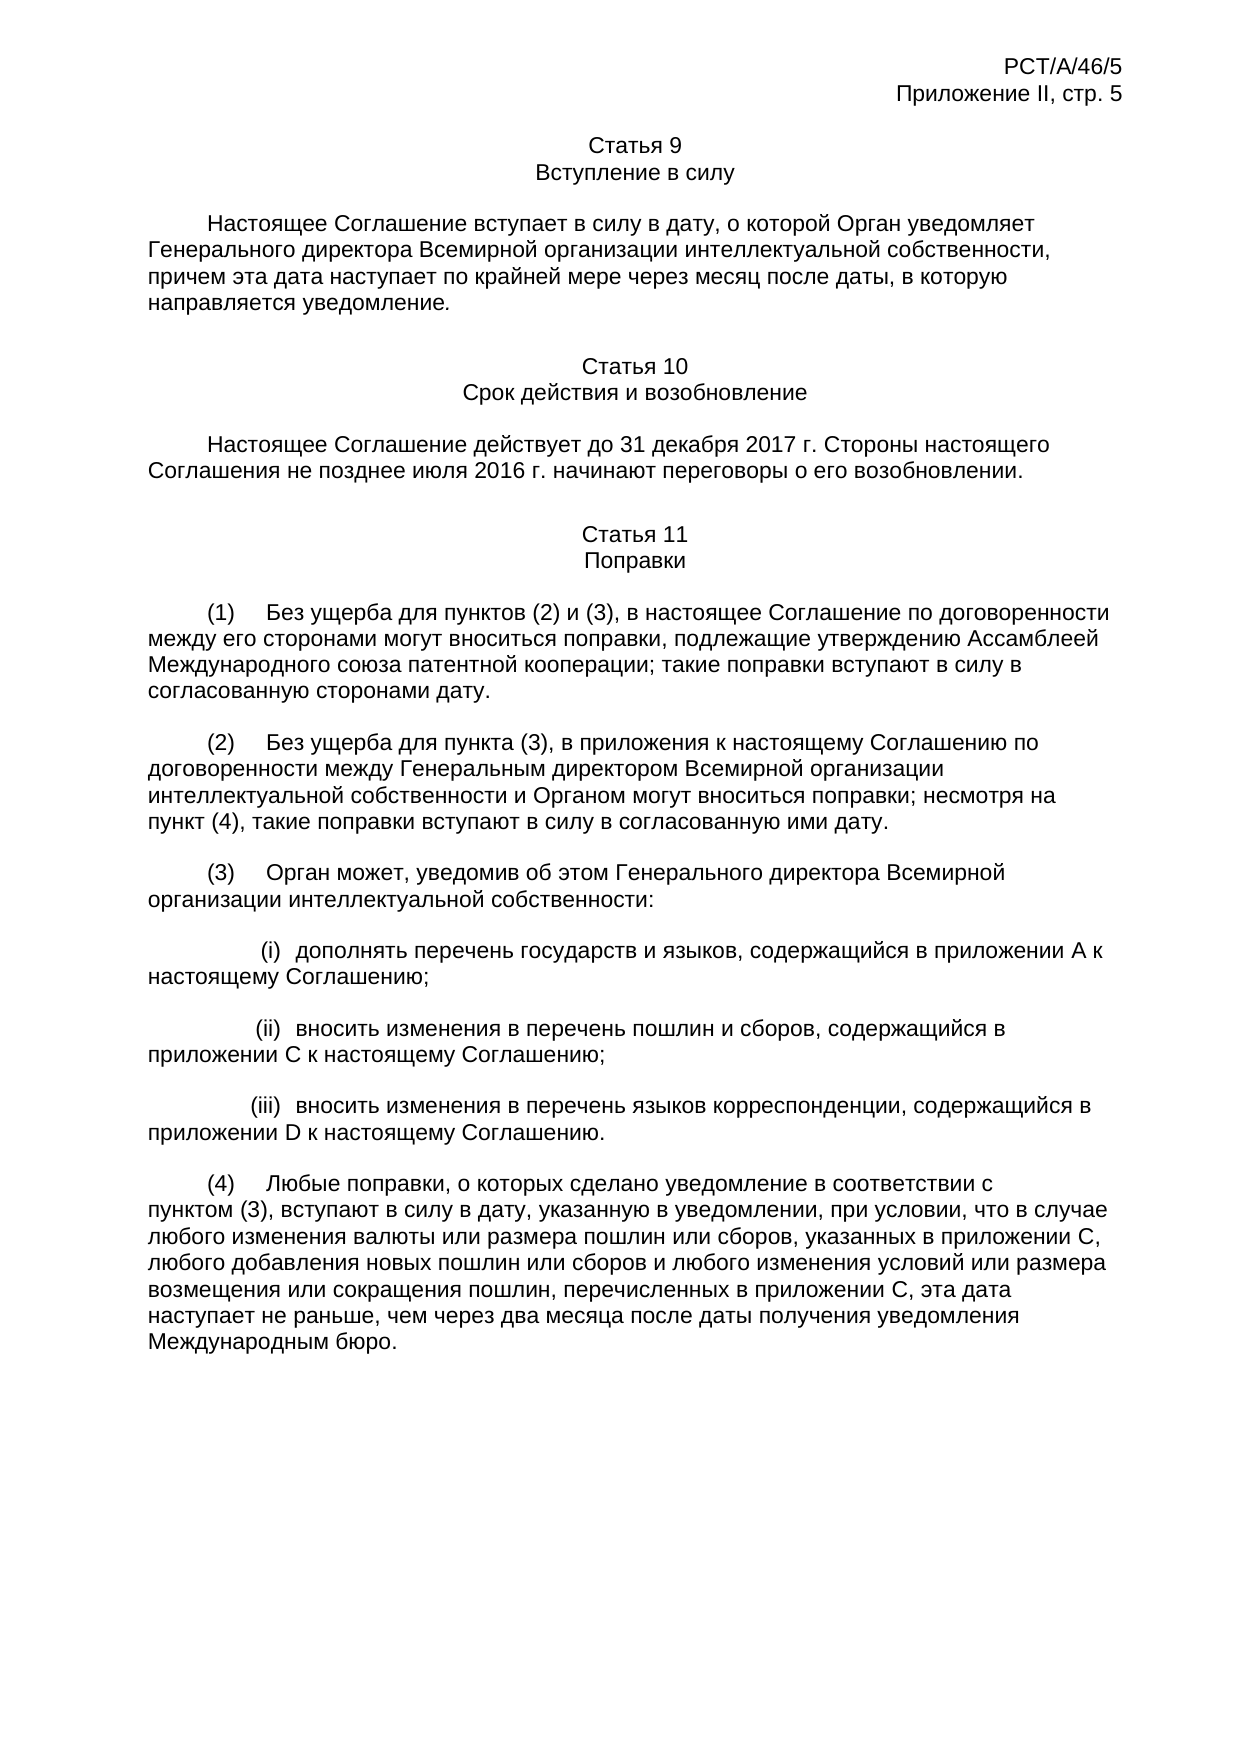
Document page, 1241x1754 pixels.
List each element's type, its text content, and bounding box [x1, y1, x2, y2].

text (i) дополнять перечень государств и языков, содержащийся в приложении A к настоящему Соглашению; [148, 937, 1122, 990]
subtitle Статья 9 Вступление в силу [148, 132, 1122, 185]
text (ii) вносить изменения в перечень пошлин и сборов, содержащийся в приложении C к настоящему Соглашению; [148, 1015, 1122, 1067]
text Настоящее Соглашение действует до 31 декабря . Стороны настоящего Соглашения не позднее июля . начинают переговоры о его возобновлении. [148, 431, 1122, 483]
text (3) Орган может, уведомив об этом Генерального директора Всемирной организации интеллектуальной собственности: [148, 859, 1122, 912]
subtitle Статья 11 Поправки [148, 521, 1122, 573]
text (2) Без ущерба для пункта (3), в приложения к настоящему Соглашению по договоренности между Генеральным директором Всемирной организации интеллектуальной собственности и Органом могут вноситься поправки; несмотря на пункт (4), такие поправки вступают в силу в согласованную ими дату. [148, 729, 1122, 834]
text Настоящее Соглашение вступает в силу в дату, о которой Орган уведомляет Генерального директора Всемирной организации интеллектуальной собственности, причем эта дата наступает по крайней мере через месяц после даты, в которую направляется уведомление. [148, 210, 1122, 315]
text (1) Без ущерба для пунктов (2) и (3), в настоящее Соглашение по договоренности между его сторонами могут вноситься поправки, подлежащие утверждению Ассамблеей Международного союза патентной кооперации; такие поправки вступают в силу в согласованную сторонами дату. [148, 598, 1122, 704]
text (4) Любые поправки, о которых сделано уведомление в соответствии с пунктом (3), вступают в силу в дату, указанную в уведомлении, при условии, что в случае любого изменения валюты или размера пошлин или сборов, указанных в приложении C, любого добавления новых пошлин или сборов и любого изменения условий или размера возмещения или сокращения пошлин, перечисленных в приложении C, эта дата наступает не раньше, чем через два месяца после даты получения уведомления Международным бюро. [148, 1170, 1122, 1354]
subtitle Статья 10 Срок действия и возобновление [148, 353, 1122, 406]
text (iii) вносить изменения в перечень языков корреспонденции, содержащийся в приложении D к настоящему Соглашению. [148, 1092, 1122, 1145]
